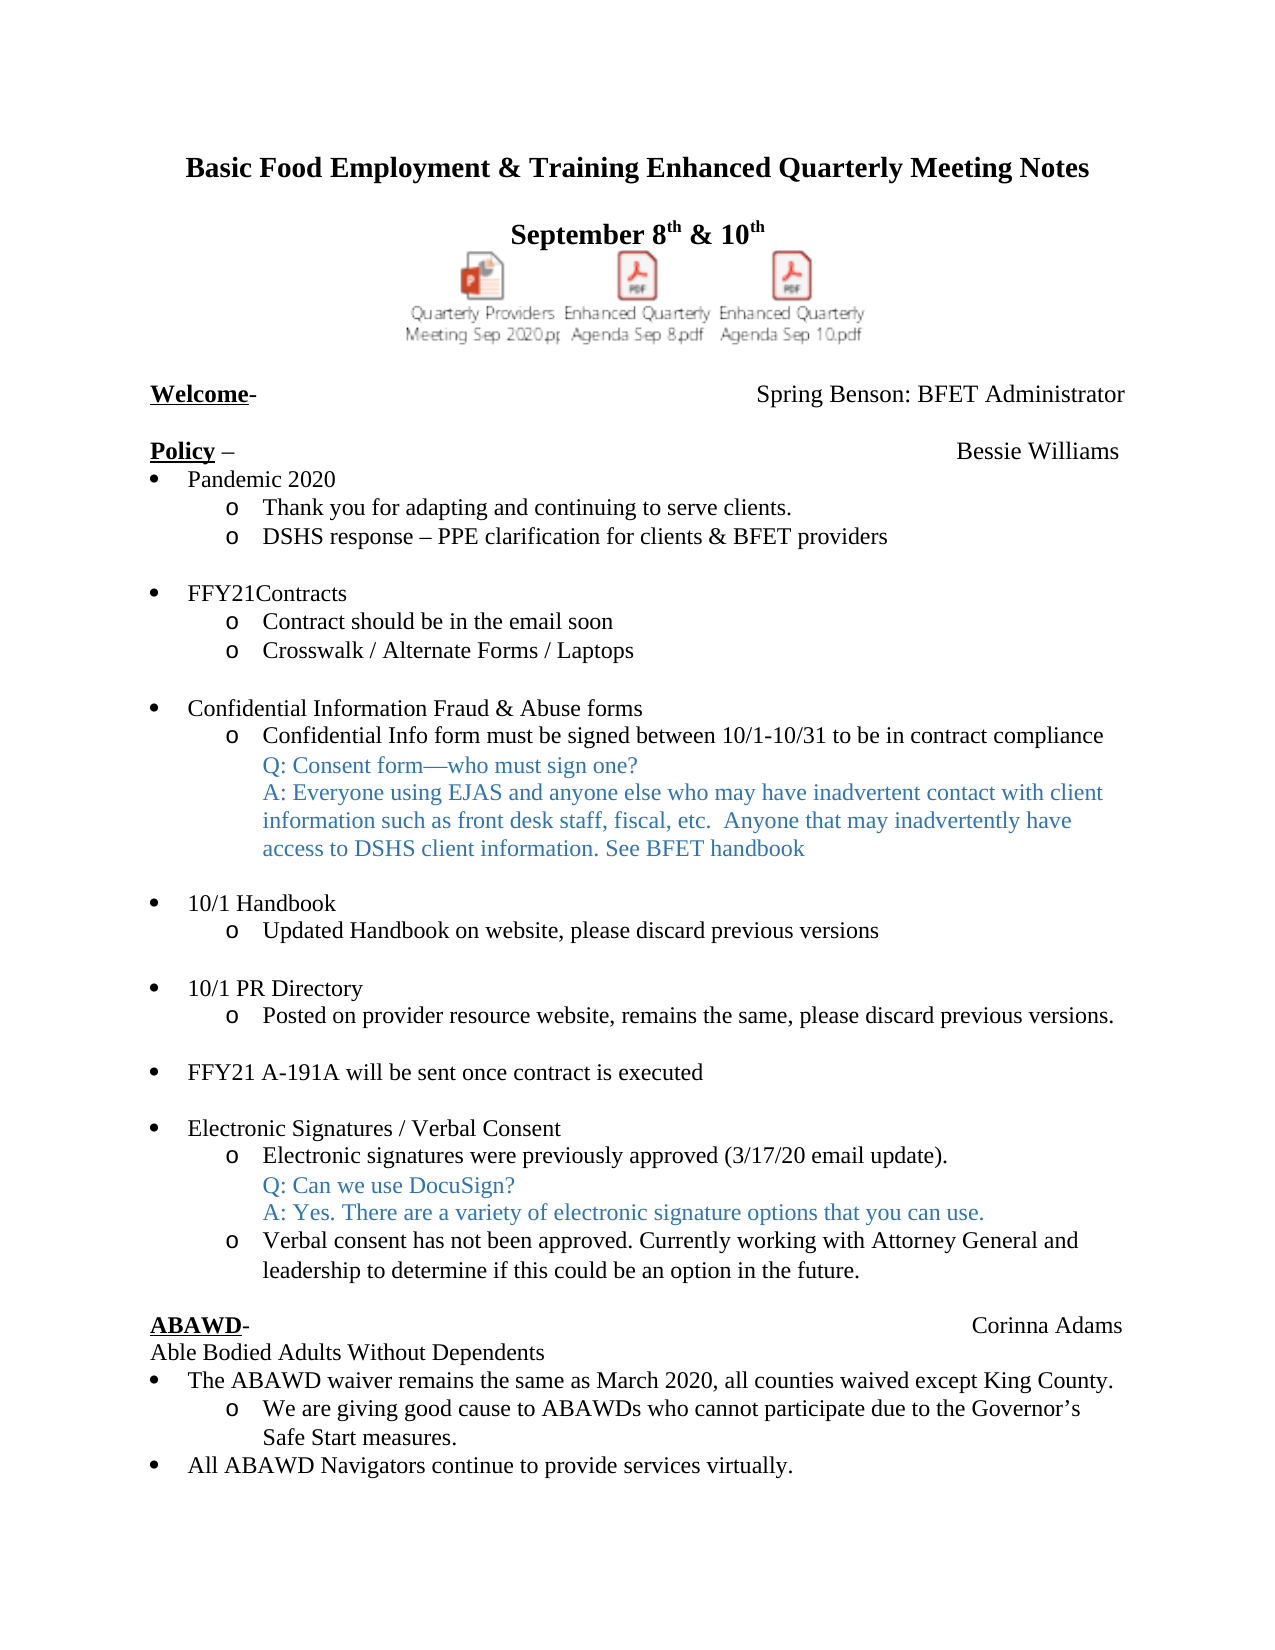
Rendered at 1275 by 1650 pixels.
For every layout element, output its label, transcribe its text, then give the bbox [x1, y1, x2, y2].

text Welcome- Spring Benson: BFET Administrator [150, 379, 1125, 407]
list Confidential Info form must be signed between 10/1-10/31 to be in contract compliance [225, 721, 1125, 751]
list FFY21 A-191A will be sent once contract is executed [150, 1058, 1125, 1086]
list Updated Handbook on website, please discard previous versions [225, 916, 1125, 946]
list Posted on provider resource website, remains the same, please discard previous versions. [225, 1001, 1125, 1031]
list Electronic signatures were previously approved (3/17/20 email update). [225, 1141, 1125, 1171]
list Confidential Information Fraud & Abuse forms [150, 694, 1125, 721]
list DSHS response – PPE clarification for clients & BFET providers [225, 522, 1125, 552]
list Verbal consent has not been approved. Currently working with Attorney General and leadership to determine if this could be an option in the future. [225, 1226, 1125, 1283]
text ABAWD- Corinna Adams [150, 1311, 1125, 1338]
list FFY21Contracts [150, 579, 1125, 607]
list Q: Consent form—who must sign one? [262, 751, 1125, 778]
text A: Yes. There are a variety of electronic signature options that you can use. [262, 1198, 1125, 1226]
text Able Bodied Adults Without Dependents [150, 1338, 1125, 1366]
text Policy – Bessie Williams [150, 436, 1125, 465]
list Electronic Signatures / Verbal Consent [150, 1114, 1125, 1141]
list The ABAWD waiver remains the same as March 2020, all counties waived except King County. [150, 1366, 1125, 1394]
list 10/1 PR Directory [150, 974, 1125, 1001]
text Q: Can we use DocuSign? [262, 1171, 1125, 1198]
text Basic Food Employment & Training Enhanced Quarterly Meeting Notes [150, 150, 1125, 183]
list Crosswalk / Alternate Forms / Laptops [225, 636, 1125, 666]
list Thank you for adapting and continuing to serve clients. [225, 492, 1125, 522]
list Contract should be in the email soon [225, 607, 1125, 636]
list We are giving good cause to ABAWDs who cannot participate due to the Governor’s Safe Start measures. [225, 1394, 1125, 1451]
list All ABAWD Navigators continue to provide services virtually. [150, 1451, 1125, 1478]
list 10/1 Handbook [150, 889, 1125, 916]
text September 8th & 10th [150, 217, 1125, 251]
list Pandemic 2020 [150, 465, 1125, 492]
list A: Everyone using EJAS and anyone else who may have inadvertent contact with client information such as front desk staff, fiscal, etc. Anyone that may inadvertently have access to DSHS client information. See BFET handbook [262, 778, 1125, 861]
